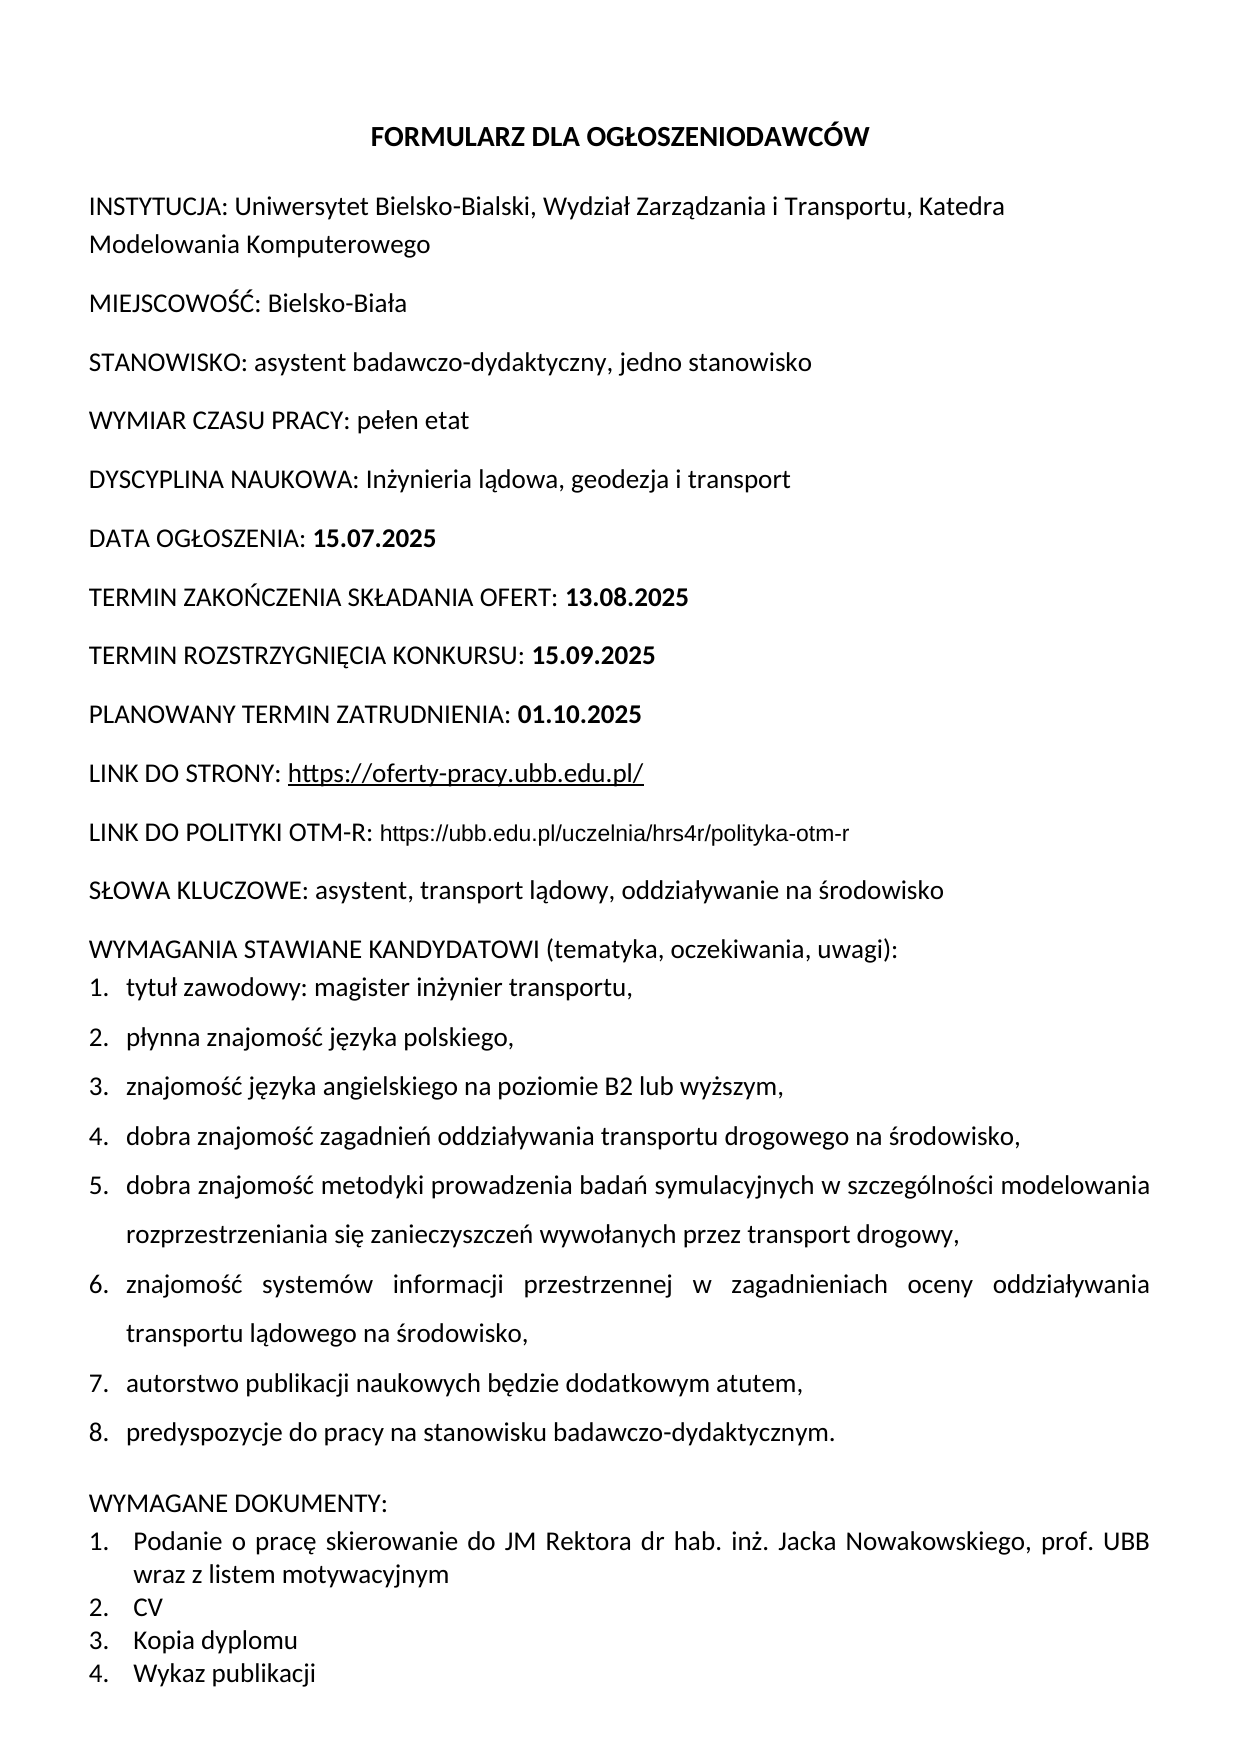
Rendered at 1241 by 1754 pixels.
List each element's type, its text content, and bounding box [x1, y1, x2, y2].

list Podanie o pracę skierowanie do JM Rektora dr hab. inż. Jacka Nowakowskiego, prof. UBB wraz z listem motywacyjnym [89, 1524, 1152, 1590]
text WYMAGANIA STAWIANE KANDYDATOWI (tematyka, oczekiwania, uwagi): [89, 932, 1152, 965]
text STANOWISKO: asystent badawczo-dydaktyczny, jedno stanowisko [89, 345, 1152, 378]
list CV [89, 1590, 1152, 1623]
list znajomość systemów informacji przestrzennej w zagadnieniach oceny oddziaływania transportu lądowego na środowisko, [89, 1267, 1152, 1349]
list autorstwo publikacji naukowych będzie dodatkowym atutem, [89, 1366, 1152, 1399]
text DYSCYPLINA NAUKOWA: Inżynieria lądowa, geodezja i transport [89, 462, 1152, 495]
text MIEJSCOWOŚĆ: Bielsko-Biała [89, 286, 1152, 319]
text TERMIN ZAKOŃCZENIA SKŁADANIA OFERT: 13.08.2025 [89, 580, 1152, 613]
text WYMAGANE DOKUMENTY: [89, 1486, 1152, 1519]
text TERMIN ROZSTRZYGNIĘCIA KONKURSU: 15.09.2025 [89, 638, 1152, 672]
text LINK DO POLITYKI OTM-R: https://ubb.edu.pl/uczelnia/hrs4r/polityka-otm-r [89, 815, 1152, 848]
text FORMULARZ DLA OGŁOSZENIODAWCÓW [89, 118, 1152, 154]
list dobra znajomość metodyki prowadzenia badań symulacyjnych w szczególności modelowania rozprzestrzeniania się zanieczyszczeń wywołanych przez transport drogowy, [89, 1168, 1152, 1251]
list predyspozycje do pracy na stanowisku badawczo-dydaktycznym. [89, 1416, 1152, 1448]
list znajomość języka angielskiego na poziomie B2 lub wyższym, [89, 1069, 1152, 1102]
text LINK DO STRONY: https://oferty-pracy.ubb.edu.pl/ [89, 756, 1152, 789]
list dobra znajomość zagadnień oddziaływania transportu drogowego na środowisko, [89, 1119, 1152, 1152]
text WYMIAR CZASU PRACY: pełen etat [89, 403, 1152, 437]
list tytuł zawodowy: magister inżynier transportu, [89, 970, 1152, 1003]
text DATA OGŁOSZENIA: 15.07.2025 [89, 521, 1152, 554]
list Kopia dyplomu [89, 1623, 1152, 1656]
list płynna znajomość języka polskiego, [89, 1020, 1152, 1053]
text INSTYTUCJA: Uniwersytet Bielsko-Bialski, Wydział Zarządzania i Transportu, Katedra Modelowania Komputerowego [89, 189, 1152, 260]
text SŁOWA KLUCZOWE: asystent, transport lądowy, oddziaływanie na środowisko [89, 873, 1152, 907]
list Wykaz publikacji [89, 1656, 1152, 1689]
text PLANOWANY TERMIN ZATRUDNIENIA: 01.10.2025 [89, 697, 1152, 730]
